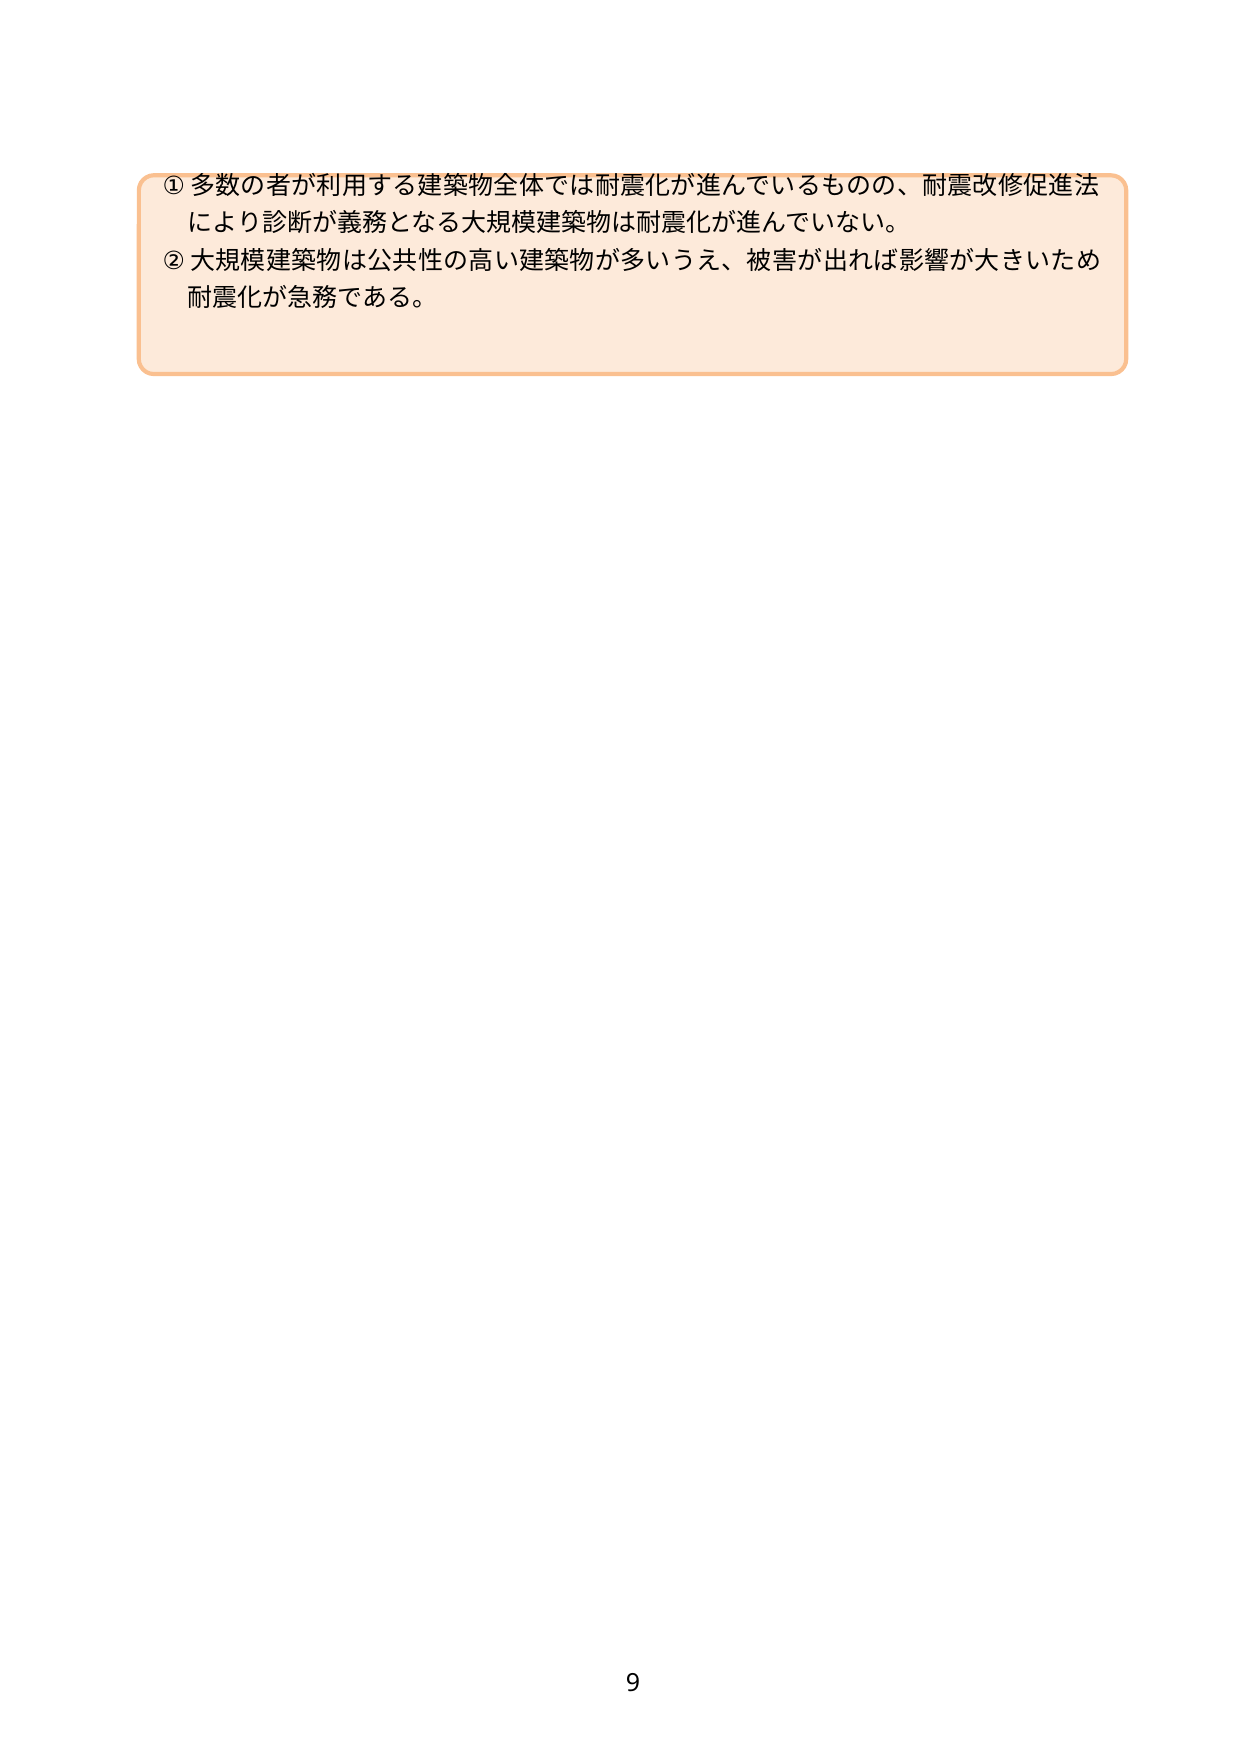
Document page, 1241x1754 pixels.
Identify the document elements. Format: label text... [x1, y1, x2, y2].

text ①多数の者が利用する建築物全体では耐震化が進んでいるものの、耐震改修促進法により診断が義務となる大規模建築物は耐震化が進んでいない。 [162, 164, 1103, 239]
text ②大規模建築物は公共性の高い建築物が多いうえ、被害が出れば影響が大きいため耐震化が急務である。 [162, 239, 1103, 314]
